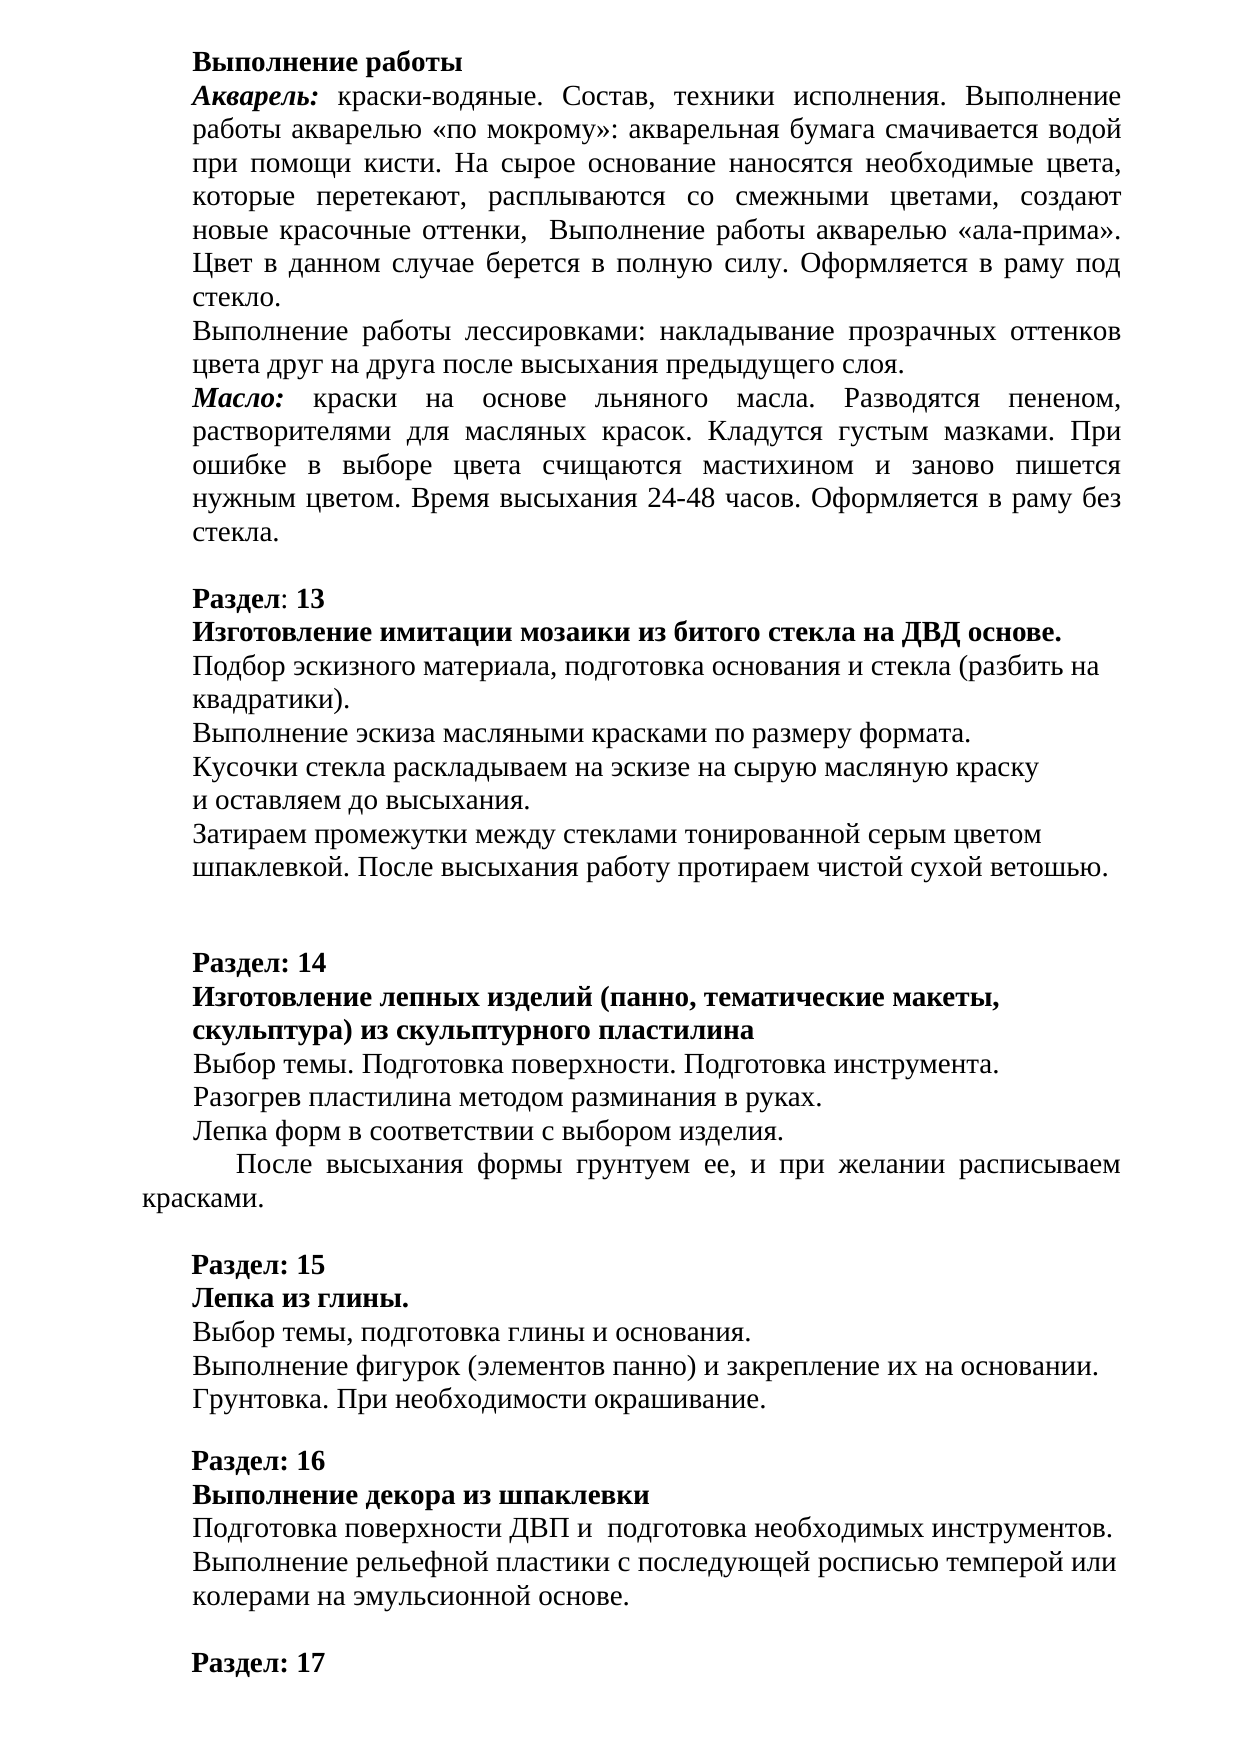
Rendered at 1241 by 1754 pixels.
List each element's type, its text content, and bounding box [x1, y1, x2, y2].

text Раздел: 15 [118, 1247, 1122, 1281]
text Грунтовка. При необходимости окрашивание. [118, 1381, 1122, 1415]
text Разогрев пластилина методом разминания в руках. [142, 1079, 1122, 1113]
text Акварель: краски-водяные. Состав, техники исполнения. Выполнение работы акварелью «по мокрому»: акварельная бумага смачивается водой при помощи кисти. На сырое основание наносятся необходимые цвета, которые перетекают, расплываются со смежными цветами, создают новые красочные оттенки, Выполнение работы акварелью «ала-прима». Цвет в данном случае берется в полную силу. Оформляется в раму под стекло. [192, 78, 1122, 313]
text Выполнение декора из шпаклевки [118, 1477, 1122, 1511]
text Раздел: 16 [118, 1443, 1122, 1477]
text Раздел: 13 [118, 581, 1122, 614]
text Выбор темы. Подготовка поверхности. Подготовка инструмента. [142, 1046, 1122, 1079]
text Изготовление лепных изделий (панно, тематические макеты, [118, 979, 1122, 1012]
text Выполнение работы лессировками: накладывание прозрачных оттенков цвета друг на друга после высыхания предыдущего слоя. [192, 313, 1122, 380]
text колерами на эмульсионной основе. [118, 1578, 1122, 1611]
text Кусочки стекла раскладываем на эскизе на сырую масляную краску [118, 749, 1122, 782]
text Выбор темы, подготовка глины и основания. [118, 1314, 1122, 1348]
text Лепка из глины. [118, 1281, 1122, 1314]
text Выполнение эскиза масляными красками по размеру формата. [118, 715, 1122, 749]
text Подбор эскизного материала, подготовка основания и стекла (разбить на [118, 648, 1122, 682]
text После высыхания формы грунтуем ее, и при желании расписываем красками. [142, 1146, 1122, 1213]
text скульптура) из скульптурного пластилина [118, 1012, 1122, 1046]
text квадратики). [118, 682, 1122, 715]
text Раздел: 14 [118, 945, 1122, 979]
text и оставляем до высыхания. [118, 782, 1122, 816]
text Раздел: 17 [118, 1645, 1122, 1678]
text Выполнение фигурок (элементов панно) и закрепление их на основании. [118, 1348, 1122, 1381]
text Изготовление имитации мозаики из битого стекла на ДВД основе. [118, 614, 1122, 648]
text Выполнение работы [192, 44, 1122, 78]
text Лепка форм в соответствии с выбором изделия. [142, 1113, 1122, 1146]
text Подготовка поверхности ДВП и подготовка необходимых инструментов. [118, 1511, 1122, 1544]
text Затираем промежутки между стеклами тонированной серым цветом [118, 816, 1122, 849]
text шпаклевкой. После высыхания работу протираем чистой сухой ветошью. [118, 849, 1122, 883]
text Выполнение рельефной пластики с последующей росписью темперой или [118, 1544, 1122, 1578]
text Масло: краски на основе льняного масла. Разводятся пененом, растворителями для масляных красок. Кладутся густым мазками. При ошибке в выборе цвета счищаются мастихином и заново пишется нужным цветом. Время высыхания 24-48 часов. Оформляется в раму без стекла. [192, 380, 1122, 547]
